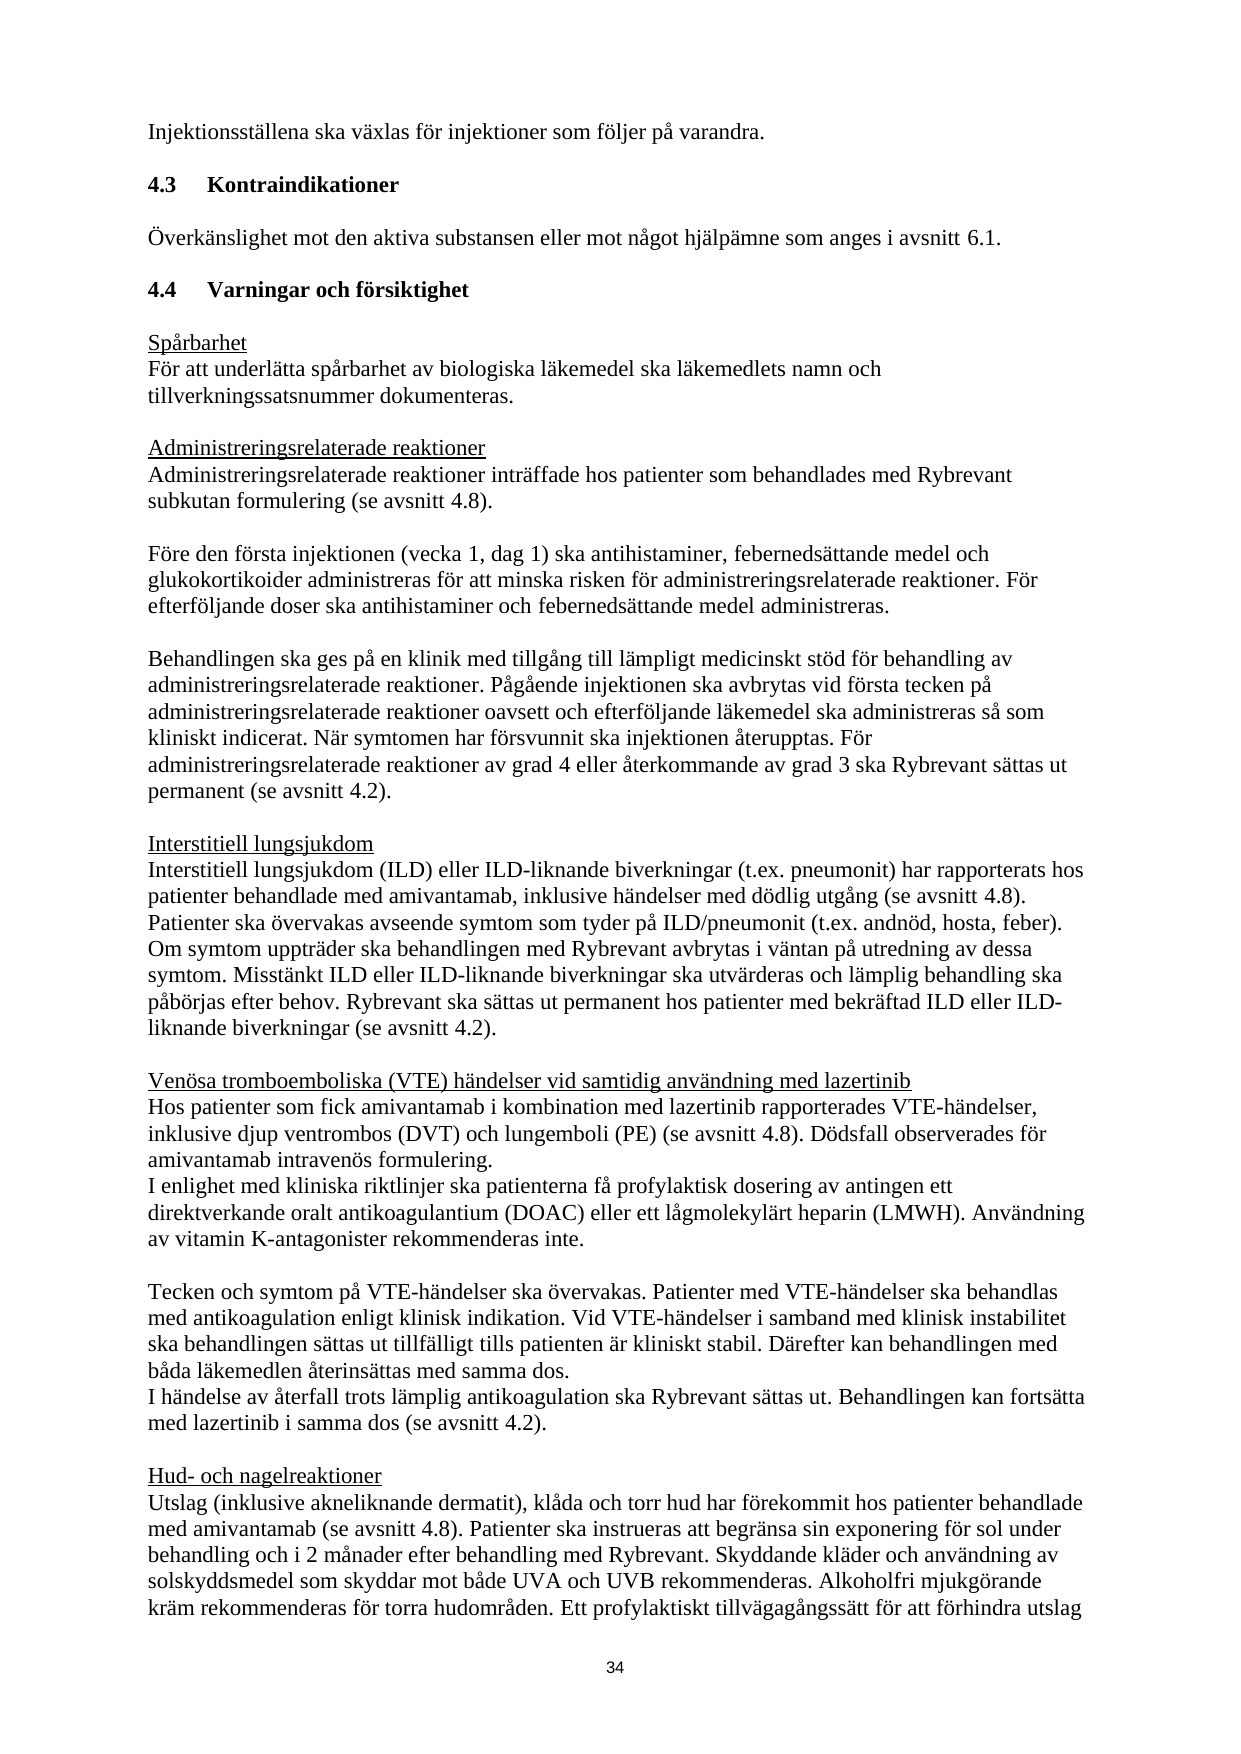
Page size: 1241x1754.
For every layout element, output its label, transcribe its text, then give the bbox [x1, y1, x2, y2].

text Behandlingen ska ges på en klinik med tillgång till lämpligt medicinskt stöd för behandling av administreringsrelaterade reaktioner. Pågående injektionen ska avbrytas vid första tecken på administreringsrelaterade reaktioner oavsett och efterföljande läkemedel ska administreras så som kliniskt indicerat. När symtomen har försvunnit ska injektionen återupptas. För administreringsrelaterade reaktioner av grad 4 eller återkommande av grad 3 ska Rybrevant sättas ut permanent (se avsnitt 4.2). [148, 645, 1092, 803]
text Interstitiell lungsjukdom (ILD) eller ILD-liknande biverkningar (t.ex. pneumonit) har rapporterats hos patienter behandlade med amivantamab, inklusive händelser med dödlig utgång (se avsnitt 4.8). Patienter ska övervakas avseende symtom som tyder på ILD/pneumonit (t.ex. andnöd, hosta, feber). Om symtom uppträder ska behandlingen med Rybrevant avbrytas i väntan på utredning av dessa symtom. Misstänkt ILD eller ILD-liknande biverkningar ska utvärderas och lämplig behandling ska påbörjas efter behov. Rybrevant ska sättas ut permanent hos patienter med bekräftad ILD eller ILD-liknande biverkningar (se avsnitt 4.2). [148, 856, 1092, 1041]
text Överkänslighet mot den aktiva substansen eller mot något hjälpämne som anges i avsnitt 6.1. [148, 223, 1092, 250]
text Interstitiell lungsjukdom [148, 830, 1092, 856]
text 4.3 Kontraindikationer [148, 171, 1092, 197]
text Före den första injektionen (vecka 1, dag 1) ska antihistaminer, febernedsättande medel och glukokortikoider administreras för att minska risken för administreringsrelaterade reaktioner. För efterföljande doser ska antihistaminer och febernedsättande medel administreras. [148, 540, 1092, 619]
text Spårbarhet [148, 329, 1092, 355]
text Hos patienter som fick amivantamab i kombination med lazertinib rapporterades VTE-händelser, inklusive djup ventrombos (DVT) och lungemboli (PE) (se avsnitt 4.8). Dödsfall observerades för amivantamab intravenös formulering. [148, 1093, 1092, 1172]
text 4.4 Varningar och försiktighet [148, 276, 1092, 303]
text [148, 1488, 1092, 1620]
text Injektionsställena ska växlas för injektioner som följer på varandra. [148, 118, 1092, 144]
text I enlighet med kliniska riktlinjer ska patienterna få profylaktisk dosering av antingen ett direktverkande oralt antikoagulantium (DOAC) eller ett lågmolekylärt heparin (LMWH). Användning av vitamin K-antagonister rekommenderas inte. [148, 1172, 1092, 1251]
text Administreringsrelaterade reaktioner inträffade hos patienter som behandlades med Rybrevant subkutan formulering (se avsnitt 4.8). [148, 461, 1092, 513]
text Hud- och nagelreaktioner [148, 1462, 1092, 1488]
text För att underlätta spårbarhet av biologiska läkemedel ska läkemedlets namn och tillverkningssatsnummer dokumenteras. [148, 355, 1092, 408]
text Administreringsrelaterade reaktioner [148, 434, 1092, 461]
text I händelse av återfall trots lämplig antikoagulation ska Rybrevant sättas ut. Behandlingen kan fortsätta med lazertinib i samma dos (se avsnitt 4.2). [148, 1383, 1092, 1436]
text Venösa tromboemboliska (VTE) händelser vid samtidig användning med lazertinib [148, 1067, 1092, 1093]
text Tecken och symtom på VTE-händelser ska övervakas. Patienter med VTE-händelser ska behandlas med antikoagulation enligt klinisk indikation. Vid VTE-händelser i samband med klinisk instabilitet ska behandlingen sättas ut tillfälligt tills patienten är kliniskt stabil. Därefter kan behandlingen med båda läkemedlen återinsättas med samma dos. [148, 1278, 1092, 1383]
